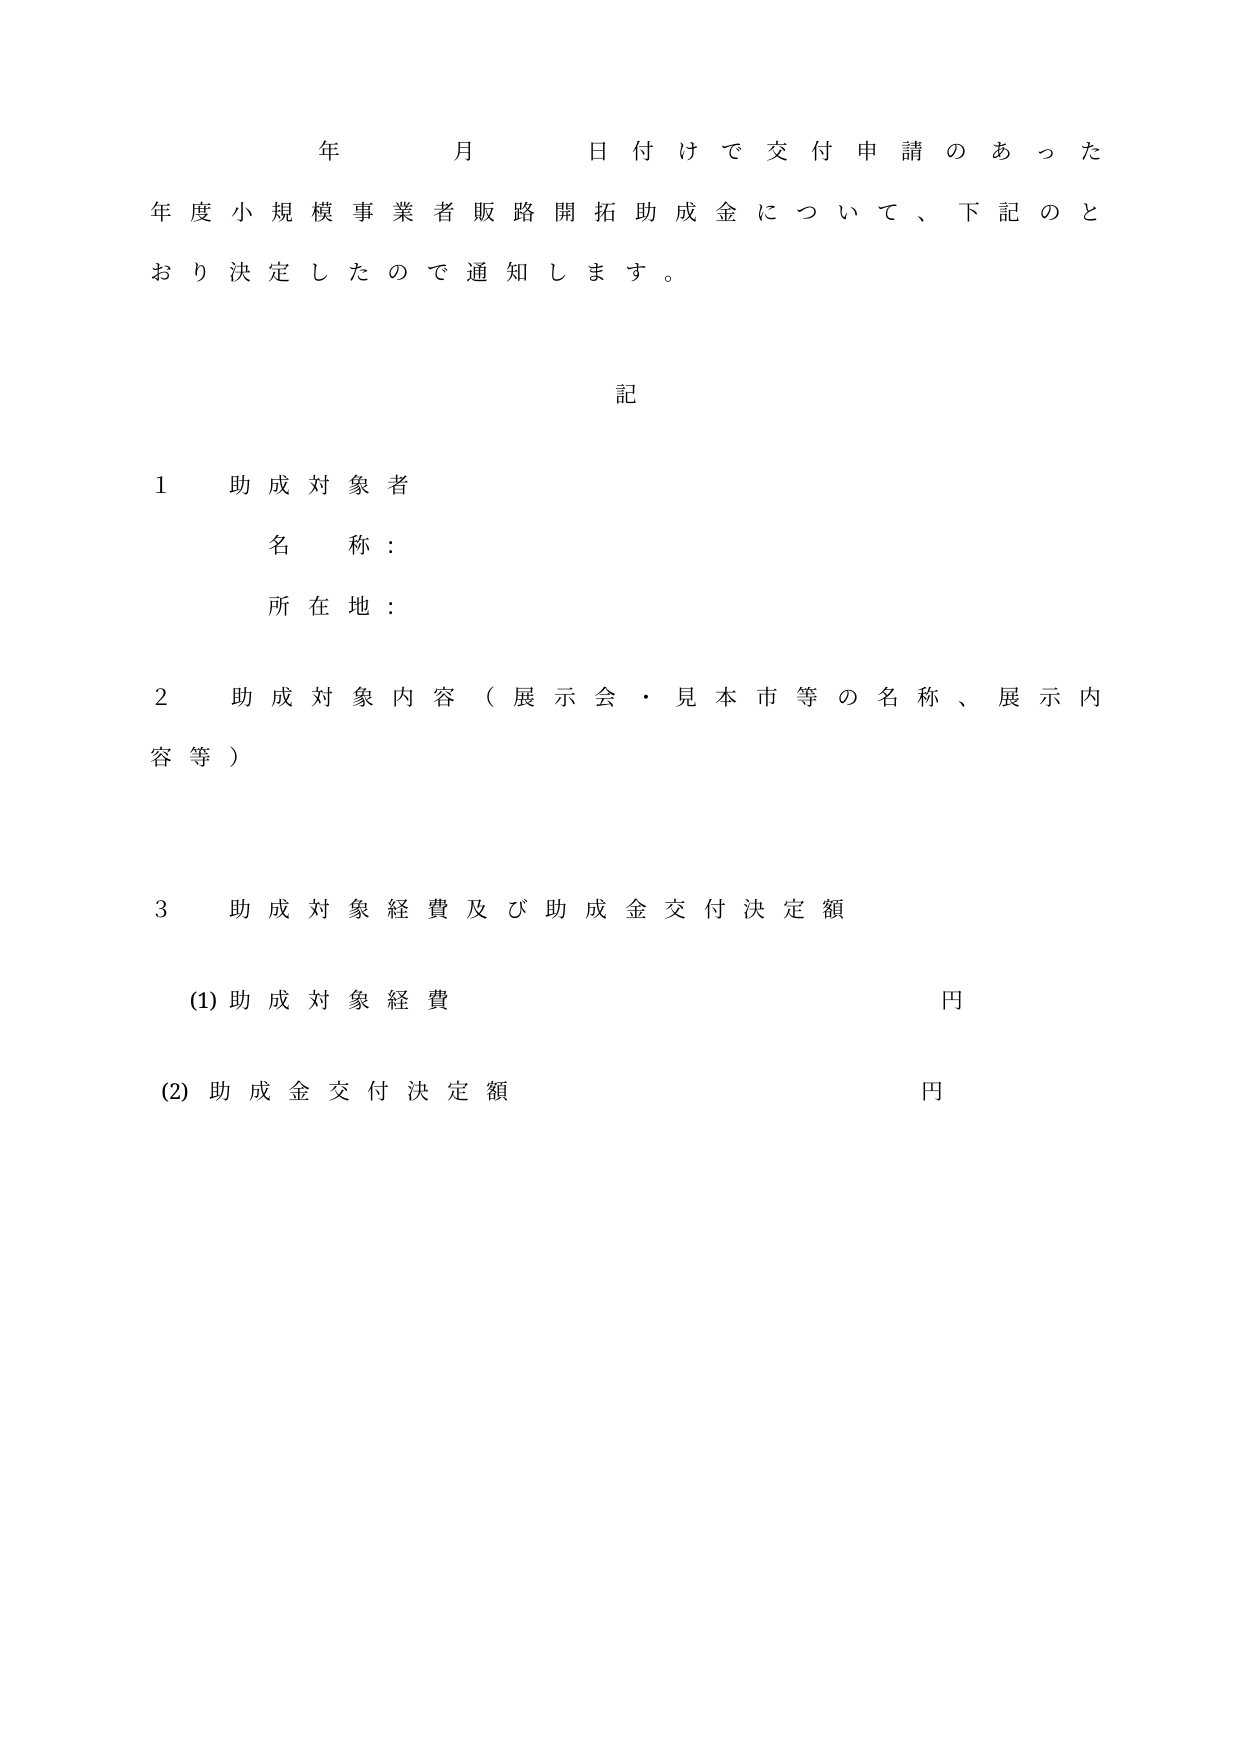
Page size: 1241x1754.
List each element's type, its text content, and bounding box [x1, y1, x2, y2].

text 所在地: [150, 574, 1120, 635]
text (2) 助成金交付決定額 円 [150, 1059, 1120, 1120]
text ２ 助成対象内容（展示会・見本市等の名称、展示内容等） [150, 665, 1120, 787]
text (1) 助成対象経費 円 [150, 968, 1120, 1029]
text 名 称: [150, 514, 1120, 574]
text ３ 助成対象経費及び助成金交付決定額 [150, 878, 1120, 938]
text １ 助成対象者 [150, 453, 1120, 514]
text 年 月 日付けで交付申請のあった 年度小規模事業者販路開拓助成金について、下記のとおり決定したので通知します。 [150, 120, 1120, 302]
subtitle 記 [150, 362, 1120, 423]
